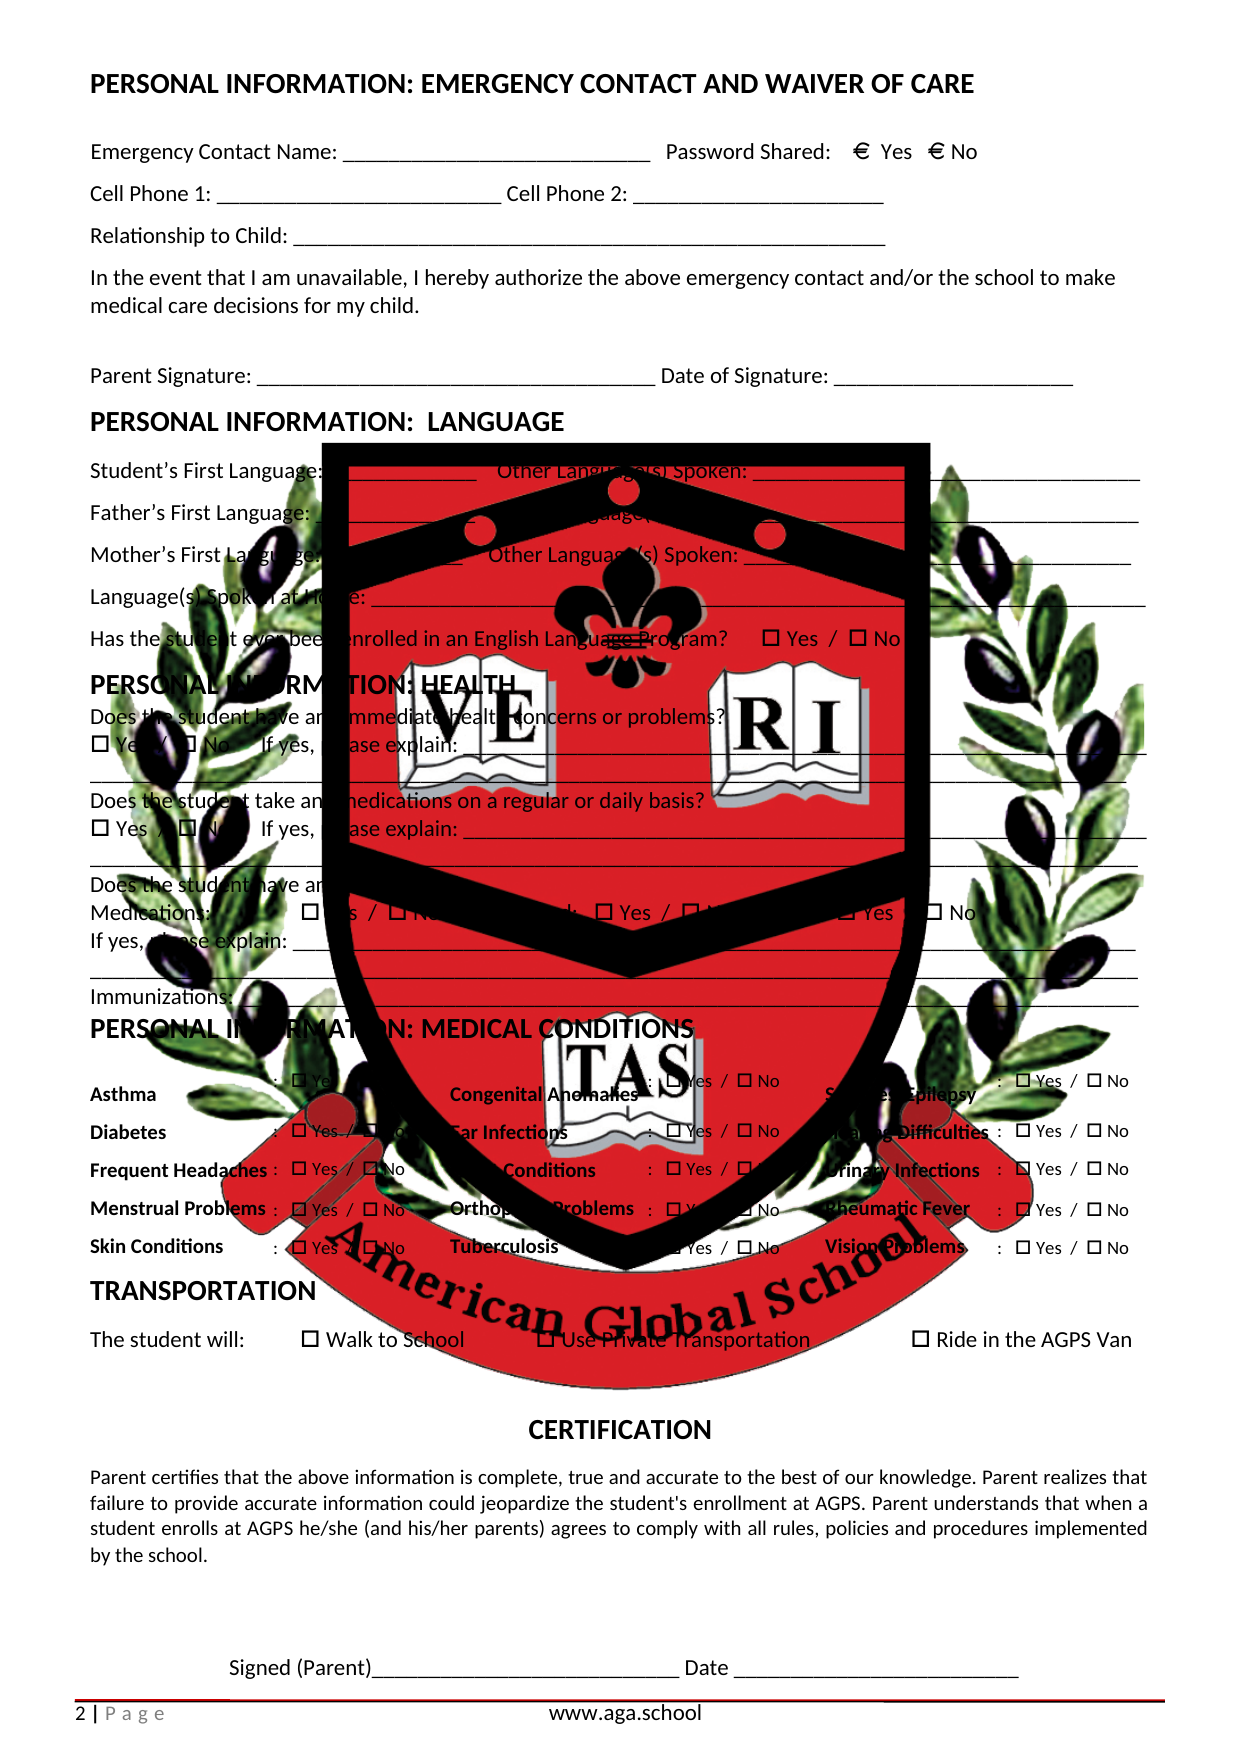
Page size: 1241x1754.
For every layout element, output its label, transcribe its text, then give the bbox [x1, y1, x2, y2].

text Diabetes Ear Infections Hearing Difficulties [90, 1119, 1150, 1145]
text Does the student have any immediate health concerns or problems? [90, 702, 1150, 730]
text Parent Signature: ___________________________________ Date of Signature: _____________________ [90, 361, 1150, 389]
text Language(s) Spoken at Home: ____________________________________________________________________ [90, 582, 1150, 610]
text TRANSPORTATION [90, 1272, 1150, 1307]
text Immunizations: _______________________________________________________________________________ [90, 982, 1150, 1010]
text Parent certifies that the above information is complete, true and accurate to the best of our knowledge. Parent realizes that failure to provide accurate information could jeopardize the student's enrollment at AGPS. Parent understands that when a student enrolls at AGPS he/she (and his/her parents) agrees to comply with all rules, policies and procedures implemented by the school. [90, 1464, 1150, 1569]
text Mother’s First Language: ____________ Other Language(s) Spoken: __________________________________ [90, 540, 1150, 568]
text Menstrual Problems Orthopedic Problems Rheumatic Fever [90, 1196, 1150, 1221]
text Yes / No If yes, please explain: ____________________________________________________________ ____________________________________________________________________________________________ [90, 814, 1150, 870]
text Frequent Headaches Heart Conditions Urinary Infections [90, 1157, 1150, 1183]
text Asthma Congenital Anomalies Seizures/Epilepsy [90, 1081, 1150, 1107]
text Student’s First Language: _____________ Other Language(s) Spoken: __________________________________ [90, 456, 1150, 484]
text Cell Phone 1: _________________________ Cell Phone 2: ______________________ [90, 179, 1150, 207]
text PERSONAL INFORMATION: EMERGENCY CONTACT AND WAIVER OF CARE [90, 66, 1150, 101]
text Medications: Yes / No Food: Yes / No Insects: Yes / No [75, 898, 1150, 926]
text Skin Conditions Tuberculosis Vision Problems [90, 1234, 1150, 1259]
text Does the student have any allergies to: [90, 870, 1150, 898]
text Relationship to Child: ____________________________________________________ [90, 221, 1150, 249]
text Father’s First Language: ______________ Other Language(s) Spoken: __________________________________ [90, 498, 1150, 526]
text CERTIFICATION [90, 1411, 1150, 1447]
text Does the student take any medications on a regular or daily basis? [90, 786, 1150, 814]
text Signed (Parent)___________________________ Date _________________________ [90, 1653, 1150, 1681]
text In the event that I am unavailable, I hereby authorize the above emergency contact and/or the school to make medical care decisions for my child. [90, 263, 1150, 319]
text Yes / No If yes, please explain: ____________________________________________________________ ___________________________________________________________________________________________ [90, 730, 1150, 786]
text Emergency Contact Name: ___________________________ Password Shared: Yes No [75, 137, 1150, 165]
text The student will: Walk to School Use Private Transportation Ride in the AGPS Van [90, 1325, 1150, 1353]
text If yes, please explain: __________________________________________________________________________ ____________________________________________________________________________________________ [90, 926, 1150, 982]
text Has the student ever been enrolled in an English Language Program? Yes / No [90, 624, 1150, 652]
text PERSONAL INFORMATION: HEALTH [90, 666, 1150, 702]
text PERSONAL INFORMATION: Language [90, 403, 1150, 438]
picture [75, 354, 1166, 1408]
text Personal Information: Medical ConditionS [90, 1010, 1150, 1046]
